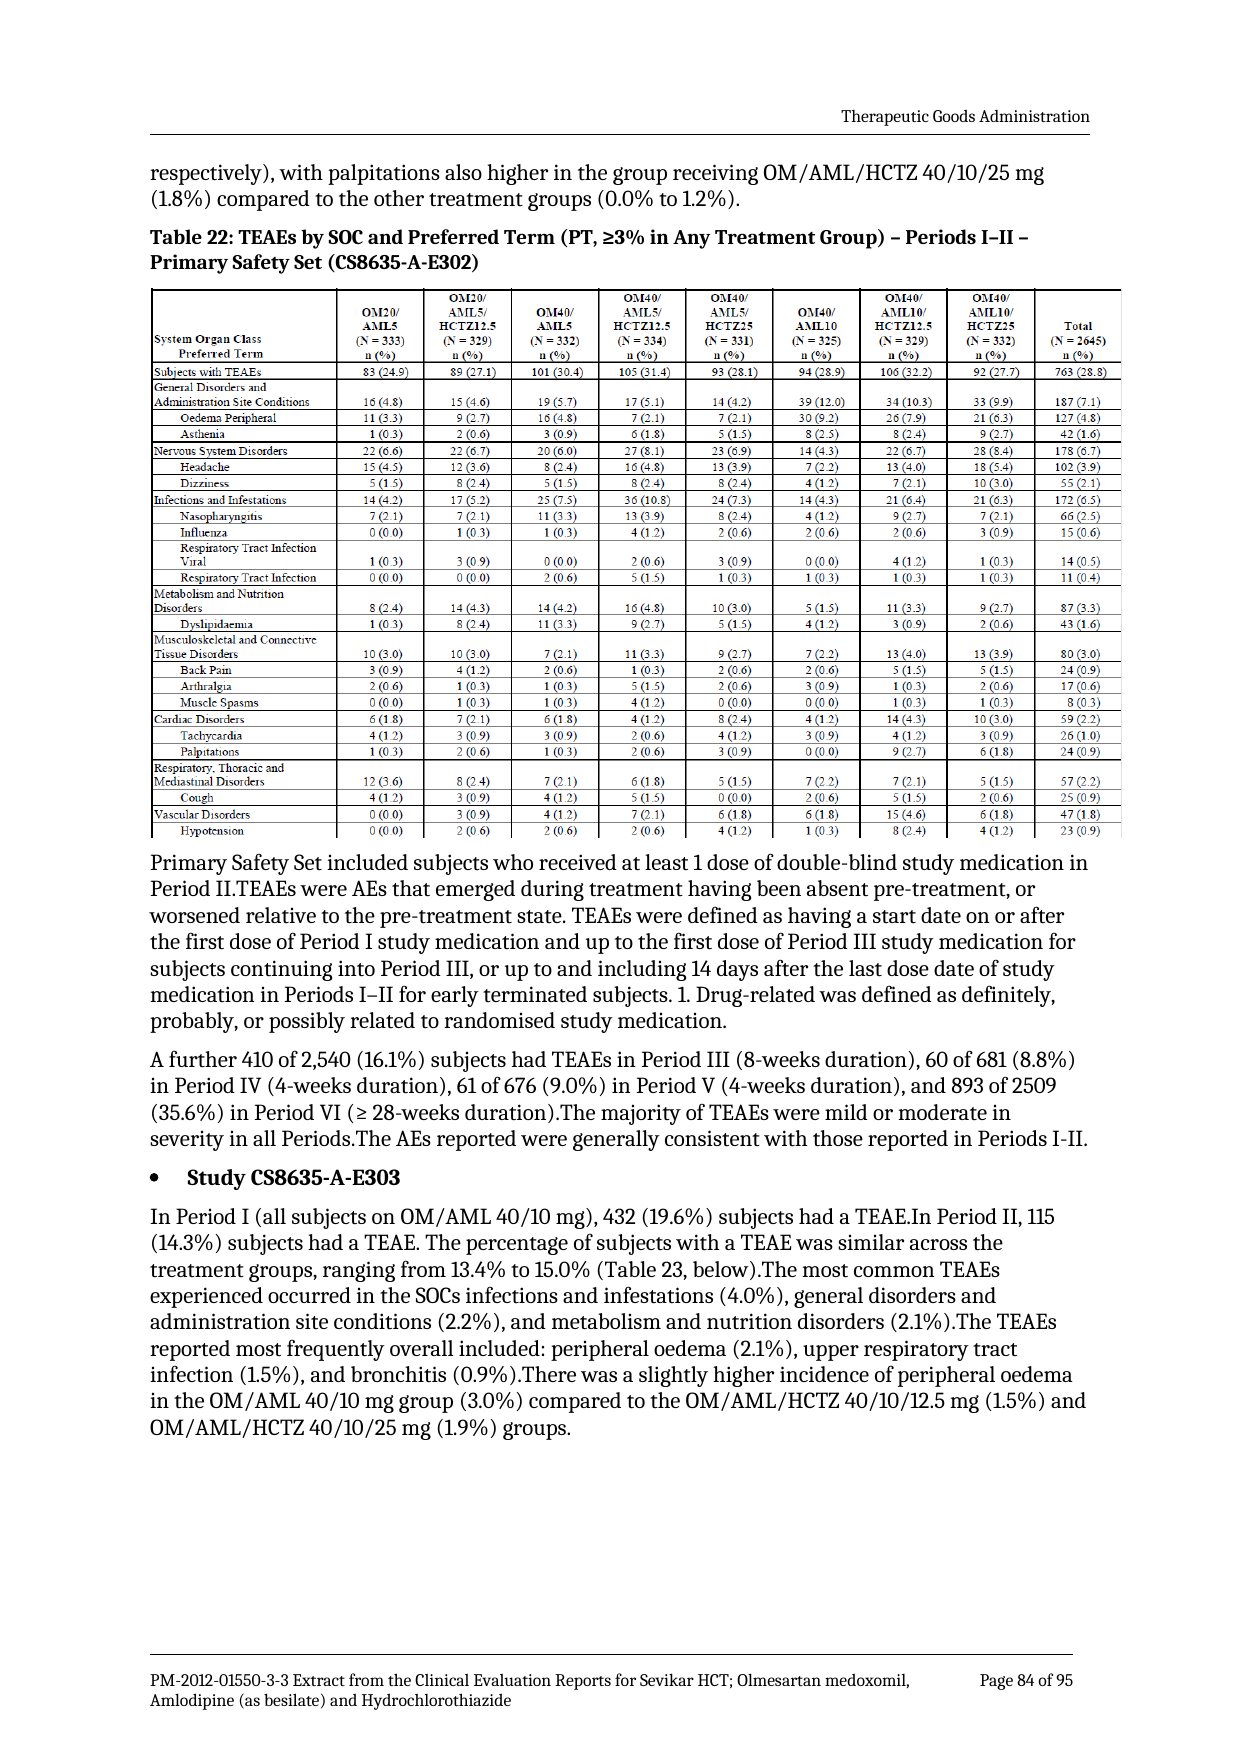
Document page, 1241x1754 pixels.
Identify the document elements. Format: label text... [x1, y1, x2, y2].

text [150, 160, 1090, 212]
title Table 22: TEAEs by SOC and Preferred Term (PT, ≥3% in Any Treatment Group) – Periods I–II – Primary Safety Set (CS8635-A-E302) [150, 225, 1090, 275]
list Study CS8635-A-E303 [150, 1165, 1090, 1191]
text In Period I (all subjects on OM/AML 40/10 mg), 432 (19.6%) subjects had a TEAE.In Period II, 115 (14.3%) subjects had a TEAE. The percentage of subjects with a TEAE was similar across the treatment groups, ranging from 13.4% to 15.0% (Table 23, below).The most common TEAEs experienced occurred in the SOCs infections and infestations (4.0%), general disorders and administration site conditions (2.2%), and metabolism and nutrition disorders (2.1%).The TEAEs reported most frequently overall included: peripheral oedema (2.1%), upper respiratory tract infection (1.5%), and bronchitis (0.9%).There was a slightly higher incidence of peripheral oedema in the OM/AML 40/10 mg group (3.0%) compared to the OM/AML/HCTZ 40/10/12.5 mg (1.5%) and OM/AML/HCTZ 40/10/25 mg (1.9%) groups. [150, 1204, 1090, 1441]
text Primary Safety Set included subjects who received at least 1 dose of double-blind study medication in Period II.TEAEs were AEs that emerged during treatment having been absent pre-treatment, or worsened relative to the pre-treatment state. TEAEs were defined as having a start date on or after the first dose of Period I study medication and up to the first dose of Period III study medication for subjects continuing into Period III, or up to and including 14 days after the last dose date of study medication in Periods I–II for early terminated subjects. 1. Drug-related was defined as definitely, probably, or possibly related to randomised study medication. [150, 850, 1090, 1034]
text A further 410 of 2,540 (16.1%) subjects had TEAEs in Period III (8-weeks duration), 60 of 681 (8.8%) in Period IV (4-weeks duration), 61 of 676 (9.0%) in Period V (4-weeks duration), and 893 of 2509 (35.6%) in Period VI (≥ 28-weeks duration).The majority of TEAEs were mild or moderate in severity in all Periods.The AEs reported were generally consistent with those reported in Periods I-II. [150, 1047, 1090, 1152]
